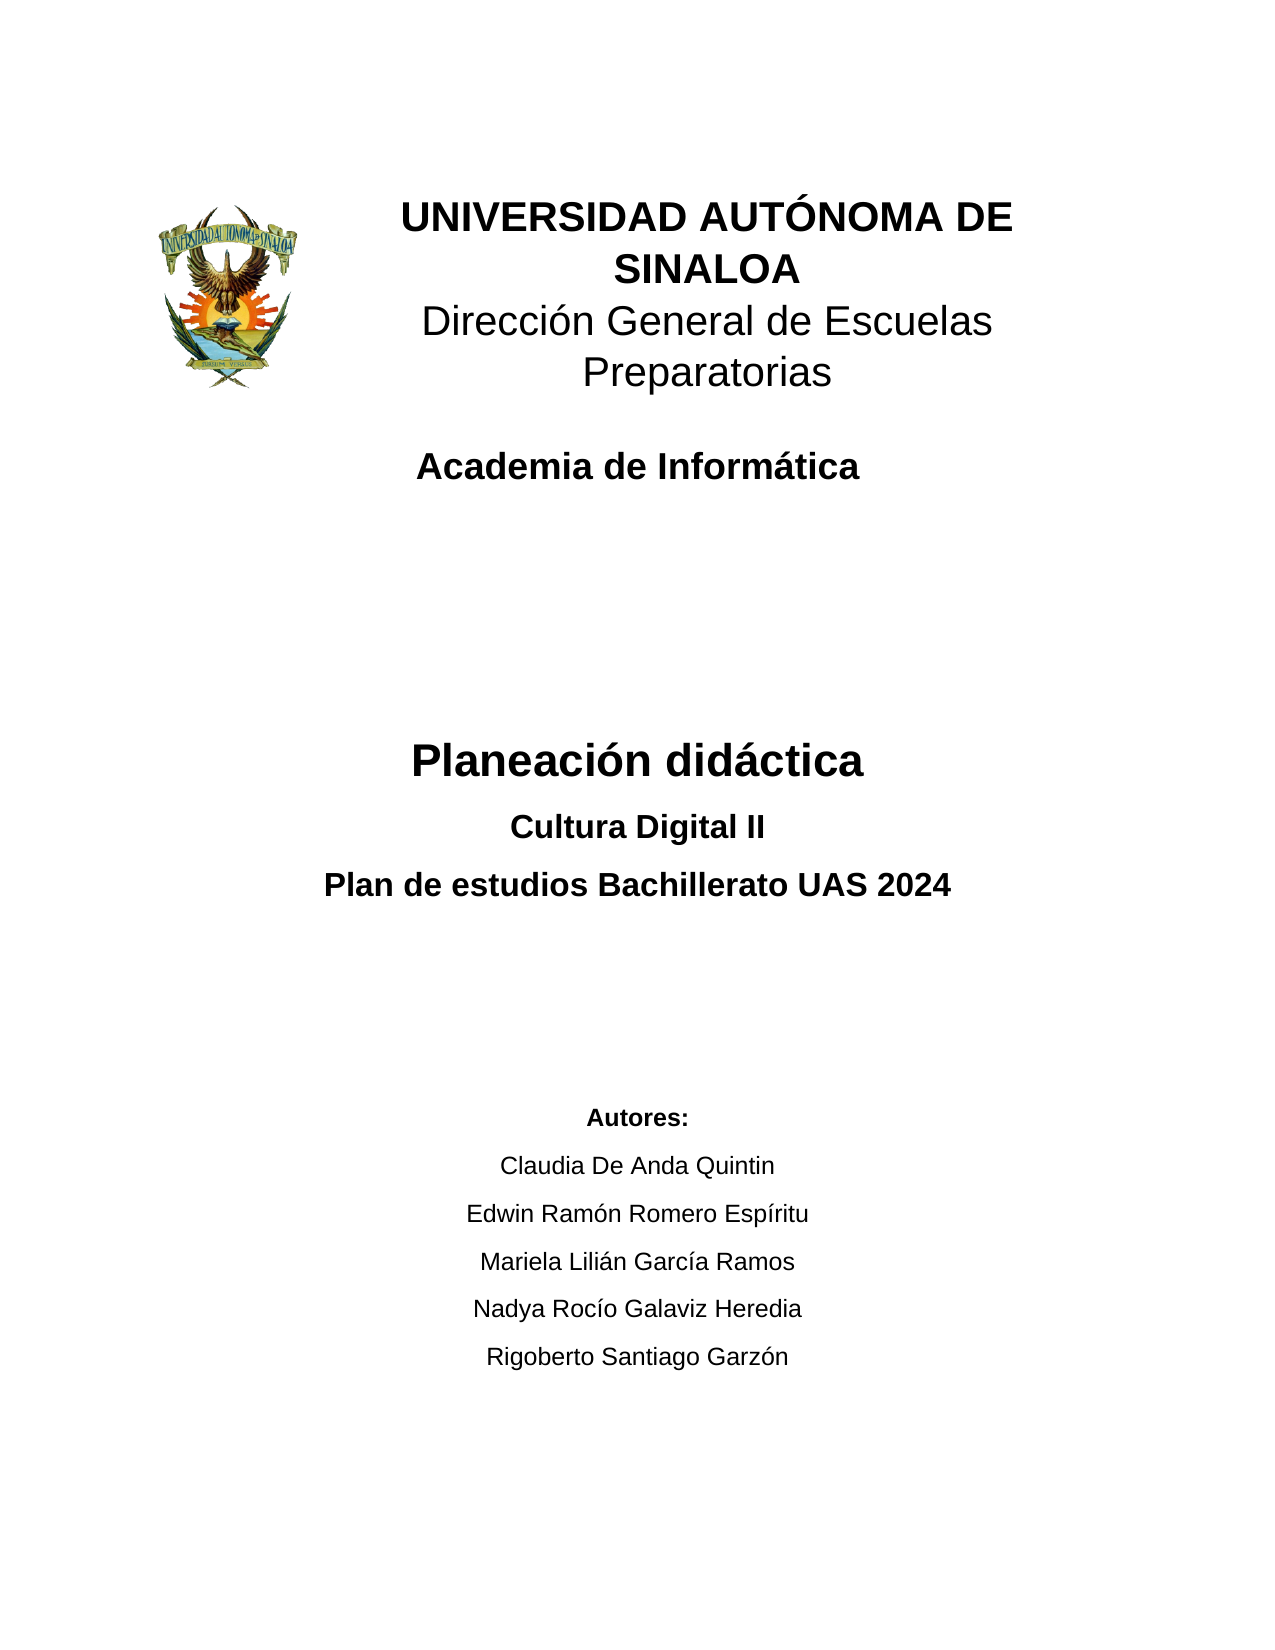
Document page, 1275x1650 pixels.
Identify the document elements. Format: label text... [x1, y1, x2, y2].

text Edwin Ramón Romero Espíritu [177, 1199, 1098, 1228]
text Academia de Informática [177, 444, 1098, 488]
text UNIVERSIDAD AUTÓNOMA DE SINALOA [177, 193, 1098, 292]
text Cultura Digital II [177, 807, 1098, 845]
text Mariela Lilián García Ramos [177, 1247, 1098, 1275]
text Dirección General de Escuelas Preparatorias [177, 296, 1098, 396]
text Nadya Rocío Galaviz Heredia [177, 1294, 1098, 1323]
text Autores: [177, 1103, 1098, 1132]
text Claudia De Anda Quintin [177, 1151, 1098, 1180]
text Planeación didáctica [177, 733, 1098, 786]
text Rigoberto Santiago Garzón [177, 1342, 1098, 1371]
picture [157, 205, 298, 389]
text Plan de estudios Bachillerato UAS 2024 [177, 865, 1098, 903]
